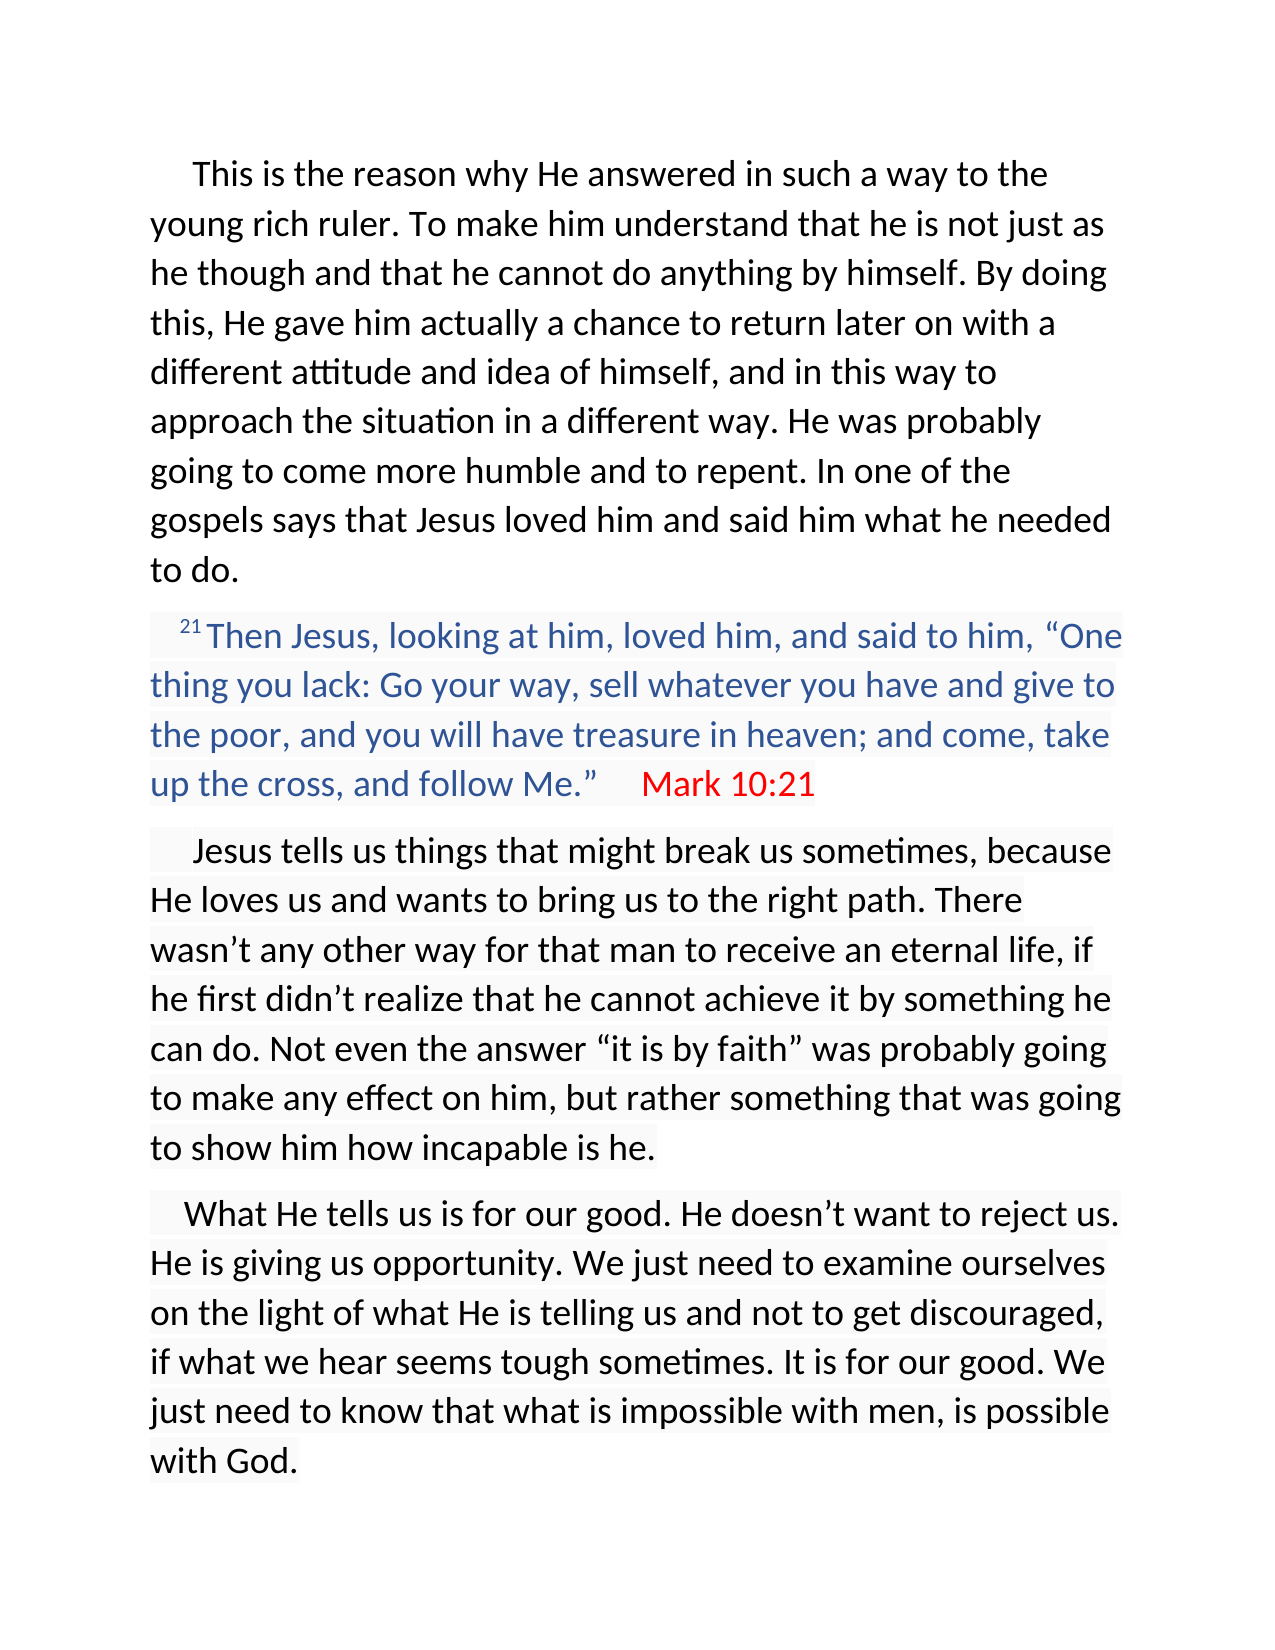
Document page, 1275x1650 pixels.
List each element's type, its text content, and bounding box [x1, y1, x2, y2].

text Jesus tells us things that might break us sometimes, because He loves us and wants to bring us to the right path. There wasn’t any other way for that man to receive an eternal life, if he first didn’t realize that he cannot achieve it by something he can do. Not even the answer “it is by faith” was probably going to make any effect on him, but rather something that was going to show him how incapable is he. [150, 827, 1125, 1169]
text This is the reason why He answered in such a way to the young rich ruler. To make him understand that he is not just as he though and that he cannot do anything by himself. By doing this, He gave him actually a chance to return later on with a different attitude and idea of himself, and in this way to approach the situation in a different way. He was probably going to come more humble and to repent. In one of the gospels says that Jesus loved him and said him what he needed to do. [150, 150, 1125, 592]
text 21 Then Jesus, looking at him, loved him, and said to him, “One thing you lack: Go your way, sell whatever you have and give to the poor, and you will have treasure in heaven; and come, take up the cross, and follow Me.” Mark 10:21 [150, 612, 1125, 806]
text What He tells us is for our good. He doesn’t want to reject us. He is giving us opportunity. We just need to examine ourselves on the light of what He is telling us and not to get discouraged, if what we hear seems tough sometimes. It is for our good. We just need to know that what is impossible with men, is possible with God. [150, 1189, 1125, 1483]
